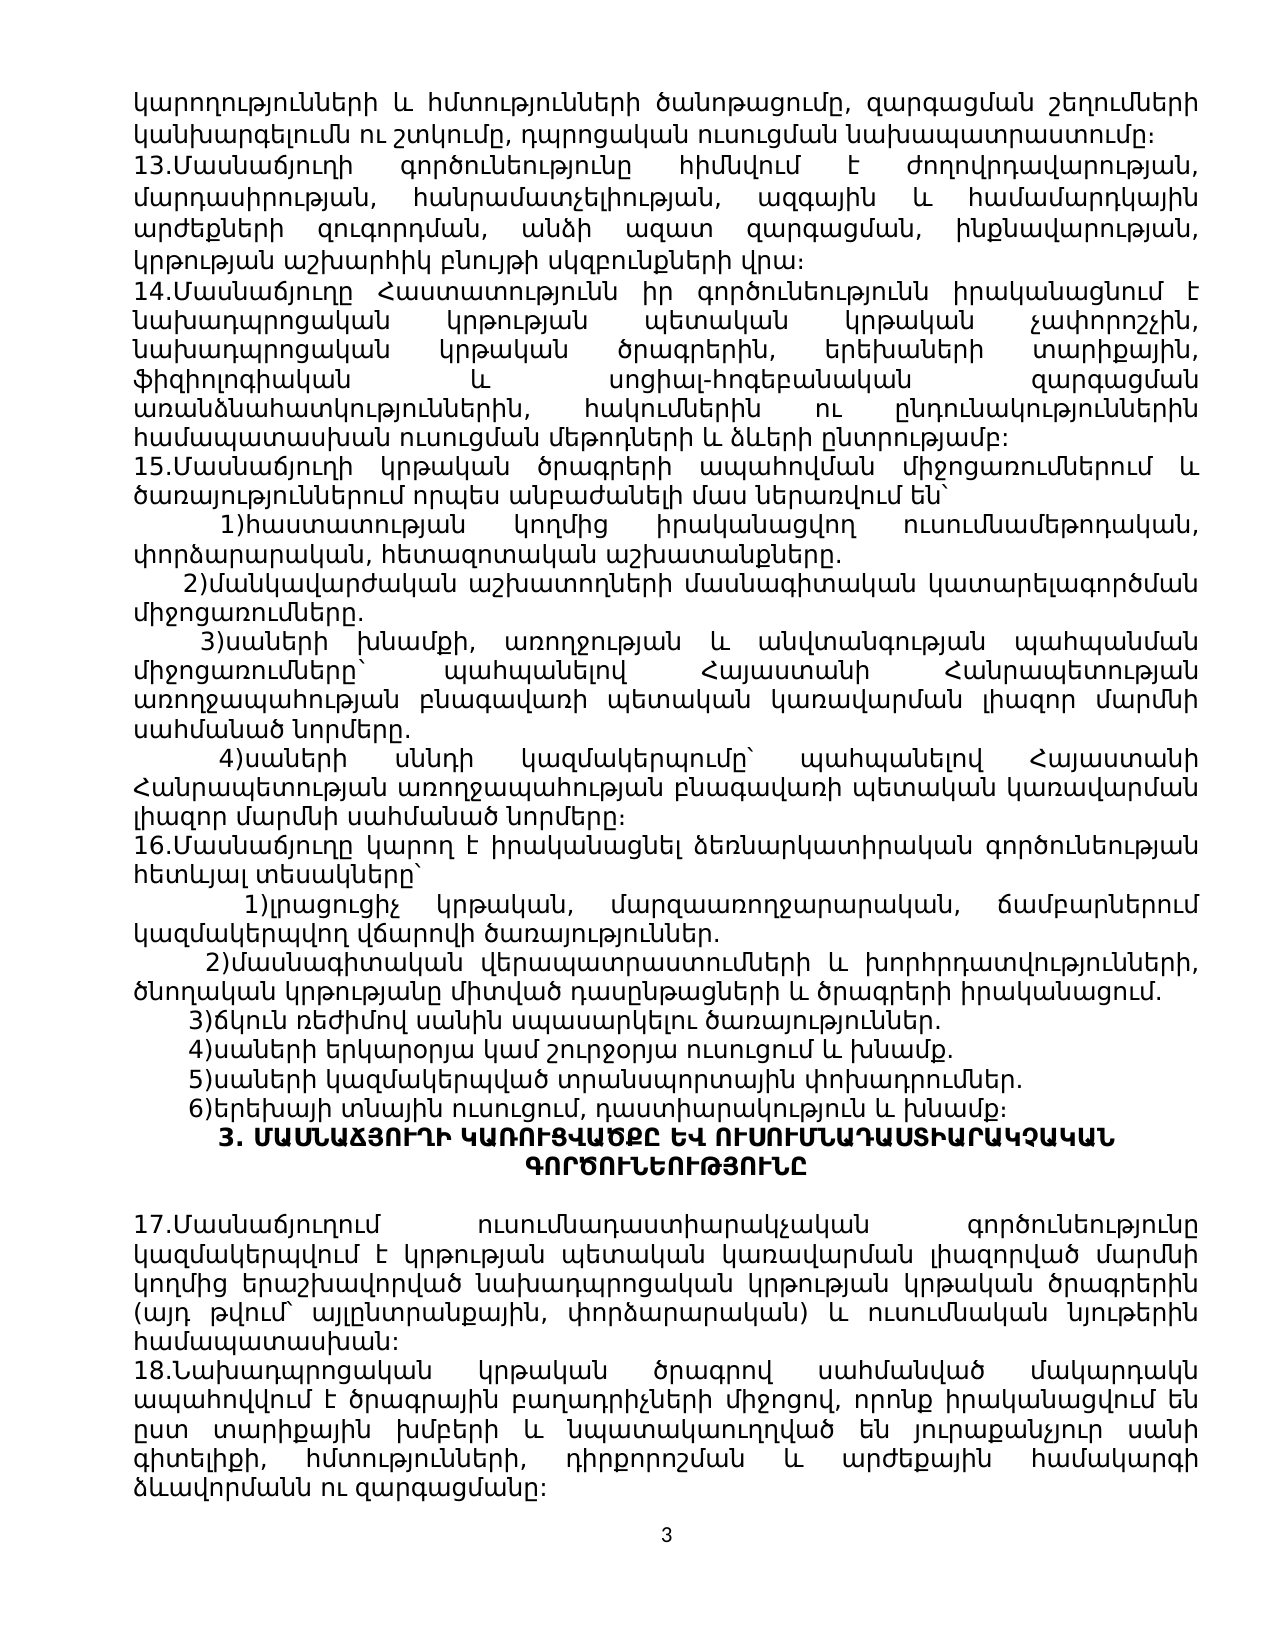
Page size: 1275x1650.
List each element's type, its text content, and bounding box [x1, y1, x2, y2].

text 13.Մասնաճյուղի գործունեությունը հիմնվում է ժողովրդավարության, մարդասիրության, հանրամատչելիության, ազգային և համամարդկային արժեքների զուգորդման, անձի ազատ զարգացման, ինքնավարության, կրթության աշխարհիկ բնույթի սկզբունքների վրա։ [133, 152, 1200, 275]
text 4)սաների երկարօրյա կամ շուրջօրյա ուսուցում և խնամք. [133, 1036, 1200, 1065]
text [133, 89, 1200, 149]
text 2)մասնագիտական վերապատրաստումների և խորհրդատվությունների, ծնողական կրթությանը միտված դասընթացների և ծրագրերի իրականացում. [133, 948, 1200, 1007]
text 1)հաստատության կողմից իրականացվող ուսումնամեթոդական, փորձարարական, հետազոտական աշխատանքները. [133, 511, 1200, 569]
text 6)երեխայի տնային ուսուցում, դաստիարակություն և խնամք։ [133, 1094, 1200, 1123]
text 1)լրացուցիչ կրթական, մարզաառողջարարական, ճամբարներում կազմակերպվող վճարովի ծառայություններ. [133, 890, 1200, 948]
text 16.Մասնաճյուղը կարող է իրականացնել ձեռնարկատիրական գործունեության հետևյալ տեսակները՝ [133, 832, 1200, 890]
text 17.Մասնաճյուղում ուսումնադաստիարակչական գործունեությունը կազմակերպվում է կրթության պետական կառավարման լիազորված մարմնի կողմից երաշխավորված նախադպրոցական կրթության կրթական ծրագրերին (այդ թվում՝ այլընտրանքային, փորձարարական) և ուսումնական նյութերին համապատասխան: [133, 1211, 1200, 1357]
text 5)սաների կազմակերպված տրանսպորտային փոխադրումներ. [133, 1065, 1200, 1094]
text 3)ճկուն ռեժիմով սանին սպասարկելու ծառայություններ. [133, 1007, 1200, 1036]
text 2)մանկավարժական աշխատողների մասնագիտական կատարելագործման միջոցառումները. [133, 569, 1200, 627]
text 3. ՄԱՍՆԱՃՅՈՒՂԻ ԿԱՌՈՒՑՎԱԾՔԸ ԵՎ ՈՒՍՈՒՄՆԱԴԱՍՏԻԱՐԱԿՉԱԿԱՆ ԳՈՐԾՈՒՆԵՈՒԹՅՈՒՆԸ [133, 1123, 1200, 1182]
text 18.Նախադպրոցական կրթական ծրագրով սահմանված մակարդակն ապահովվում է ծրագրային բաղադրիչների միջոցով, որոնք իրականացվում են ըստ տարիքային խմբերի և նպատակաուղղված են յուրաքանչյուր սանի գիտելիքի, հմտությունների, դիրքորոշման և արժեքային համակարգի ձևավորմանն ու զարգացմանը: [133, 1357, 1200, 1502]
text 3)սաների խնամքի, առողջության և անվտանգության պահպանման միջոցառումները` պահպանելով Հայաստանի Հանրապետության առողջապահության բնագավառի պետական կառավարման լիազոր մարմնի սահմանած նորմերը. [133, 627, 1200, 744]
text 14.Մասնաճյուղը Հաստատությունն իր գործունեությունն իրականացնում է նախադպրոցական կրթության պետական կրթական չափորոշչին, նախադպրոցական կրթական ծրագրերին, երեխաների տարիքային, ֆիզիոլոգիական և սոցիալ-հոգեբանական զարգացման առանձնահատկություններին, հակումներին ու ընդունակություններին համապատասխան ուսուցման մեթոդների և ձևերի ընտրությամբ: [133, 277, 1200, 452]
text 15.Մասնաճյուղի կրթական ծրագրերի ապահովման միջոցառումներում և ծառայություններում որպես անբաժանելի մաս ներառվում են՝ [133, 452, 1200, 511]
text 4)սաների սննդի կազմակերպումը՝ պահպանելով Հայաստանի Հանրապետության առողջապահության բնագավառի պետական կառավարման լիազոր մարմնի սահմանած նորմերը։ [133, 744, 1200, 832]
